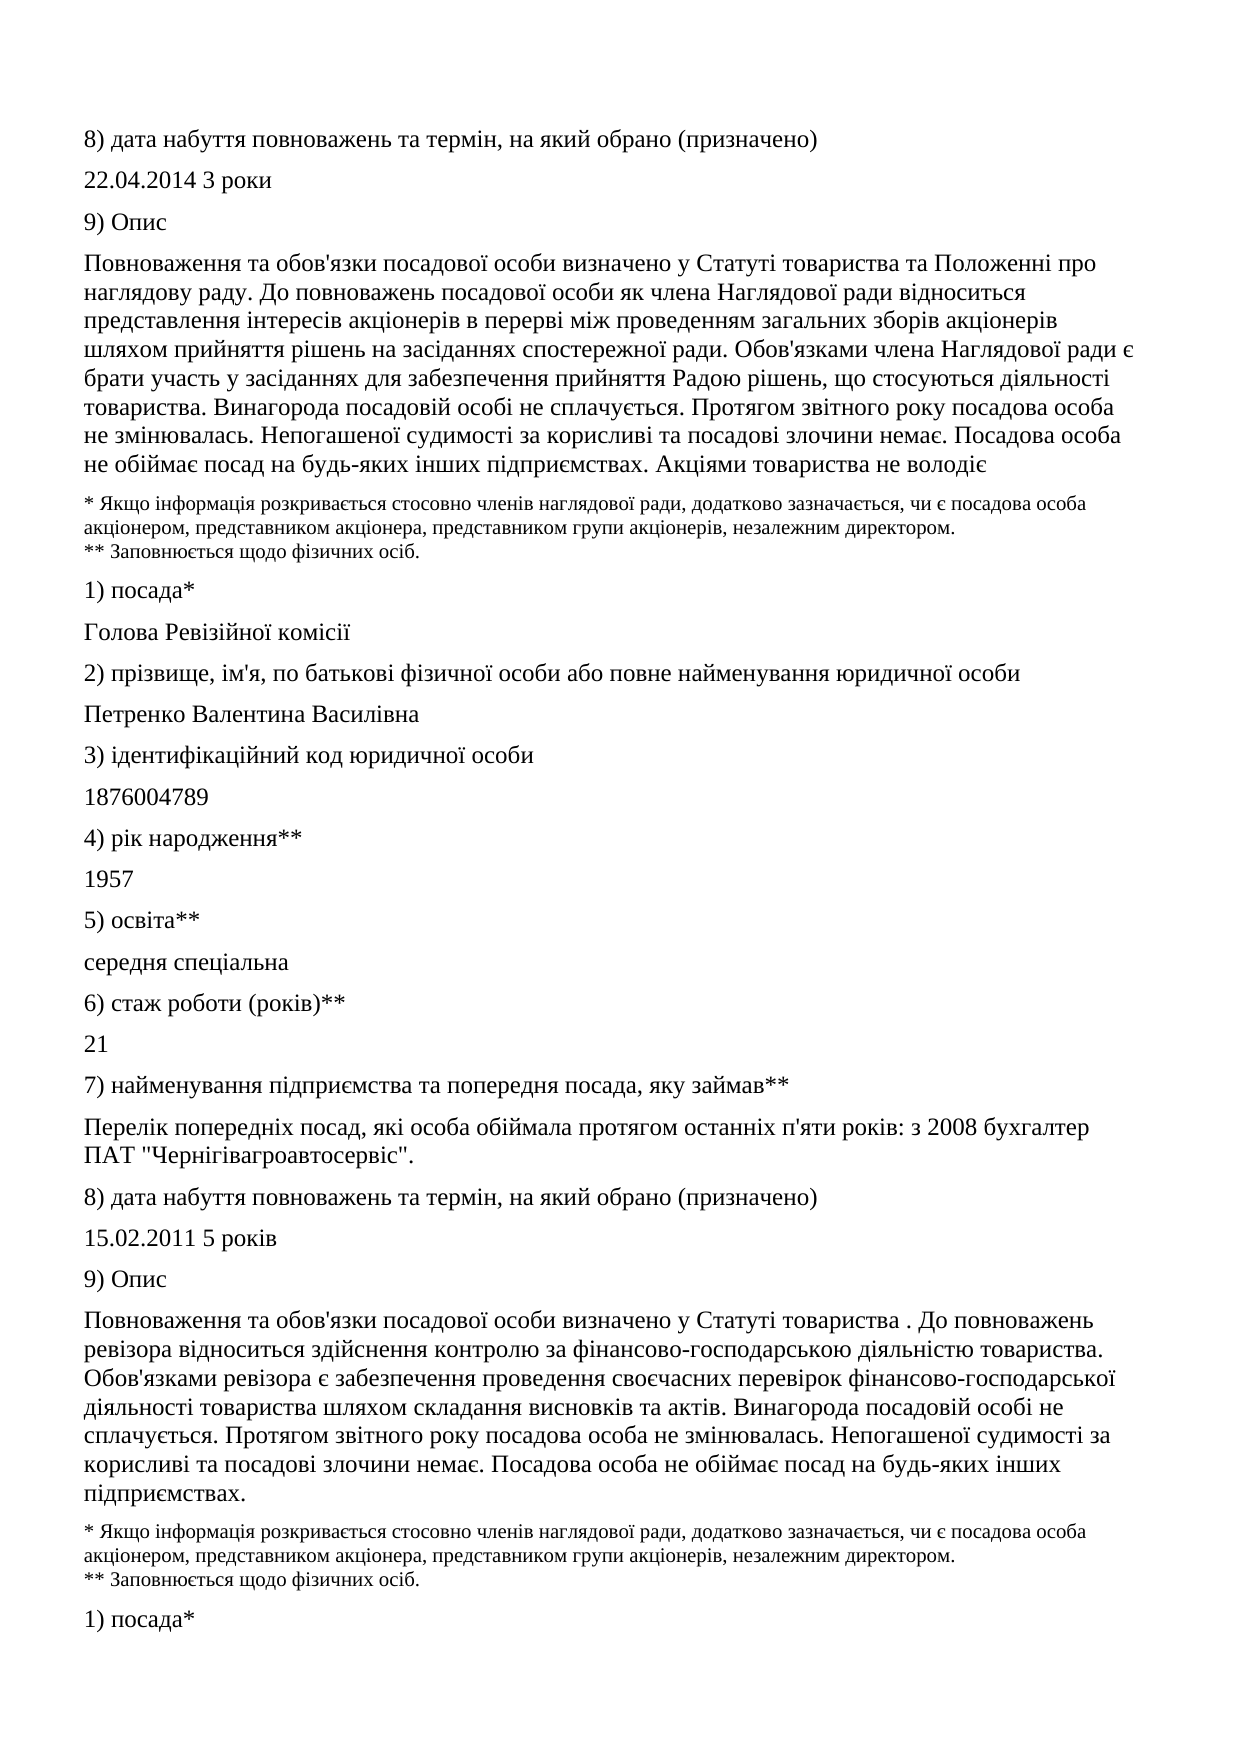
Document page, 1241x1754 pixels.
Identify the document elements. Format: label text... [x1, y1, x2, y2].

table_cell Повноваження та обов'язки посадової особи визначено у Статутi товариства . До повноважень ревiзора вiдноситься здiйснення контролю за фiнансово-господарською дiяльнiстю товариства. Обов'язками ревiзора є забезпечення проведення своєчасних перевiрок фiнансово-господарської дiяльностi товариства шляхом складання висновкiв та актiв. Винагорода посадовiй особi не сплачується. Протягом звiтного року посадова особа не змiнювалась. Непогашеної судимостi за корисливi та посадовi злочини немає. Посадова особа не обiймає посад на будь-яких iнших пiдприємствах. [78, 1299, 1140, 1513]
table_cell Перелiк попереднiх посад, якi особа обiймала протягом останнiх п'яти рокiв: з 2008 бухгалтер ПАТ "Чернiгiвагроавтосервiс". [78, 1105, 1140, 1175]
table_cell 6) стаж роботи (років)** [78, 982, 1140, 1023]
table_cell 9) Опис [78, 1258, 1140, 1299]
table_cell Голова Ревiзiйної комiсiї [78, 610, 1140, 652]
table_cell Повноваження та обов'язки посадової особи визначено у Статутi товариства та Положеннi про наглядову раду. До повноважень посадової особи як члена Наглядової ради вiдноситься представлення iнтересiв акцiонерiв в перервi мiж проведенням загальних зборiв акцiонерiв шляхом прийняття рiшень на засiданнях спостережної ради. Обов'язками члена Наглядової ради є брати участь у засiданнях для забезпечення прийняття Радою рiшень, що стосуються дiяльностi товариства. Винагорода посадовiй особi не сплачується. Протягом звiтного року посадова особа не змiнювалась. Непогашеної судимостi за корисливi та посадовi злочини немає. Посадова особа не обiймає посад на будь-яких iнших пiдприємствах. Акцiями товариства не володiє [78, 242, 1140, 484]
table_cell 3) ідентифікаційний код юридичної особи [78, 734, 1140, 775]
table_cell * Якщо інформація розкривається стосовно членів наглядової ради, додатково зазначається, чи є посадова особа акціонером, представником акціонера, представником групи акціонерів, незалежним директором. ** Заповнюється щодо фізичних осіб. [78, 484, 1140, 569]
table_cell середня спецiальна [78, 940, 1140, 982]
table_cell 1876004789 [78, 775, 1140, 817]
table_cell 22.04.2014 3 роки [78, 159, 1140, 201]
table_cell Петренко Валентина Василiвна [78, 693, 1140, 734]
table_cell 5) освіта** [78, 899, 1140, 940]
table_cell 9) Опис [78, 201, 1140, 242]
table_cell 8) дата набуття повноважень та термін, на який обрано (призначено) [78, 118, 1140, 159]
table_cell 21 [78, 1023, 1140, 1064]
table_cell 8) дата набуття повноважень та термін, на який обрано (призначено) [78, 1175, 1140, 1217]
table_cell 1) посада* [78, 1598, 1140, 1639]
table_cell 1) посада* [78, 569, 1140, 610]
table_cell * Якщо інформація розкривається стосовно членів наглядової ради, додатково зазначається, чи є посадова особа акціонером, представником акціонера, представником групи акціонерів, незалежним директором. ** Заповнюється щодо фізичних осіб. [78, 1513, 1140, 1597]
table_cell 2) прізвище, ім'я, по батькові фізичної особи або повне найменування юридичної особи [78, 652, 1140, 693]
table_cell 4) рік народження** [78, 817, 1140, 858]
table_cell 7) найменування підприємства та попередня посада, яку займав** [78, 1064, 1140, 1105]
table_cell 15.02.2011 5 рокiв [78, 1217, 1140, 1258]
table_cell 1957 [78, 858, 1140, 899]
